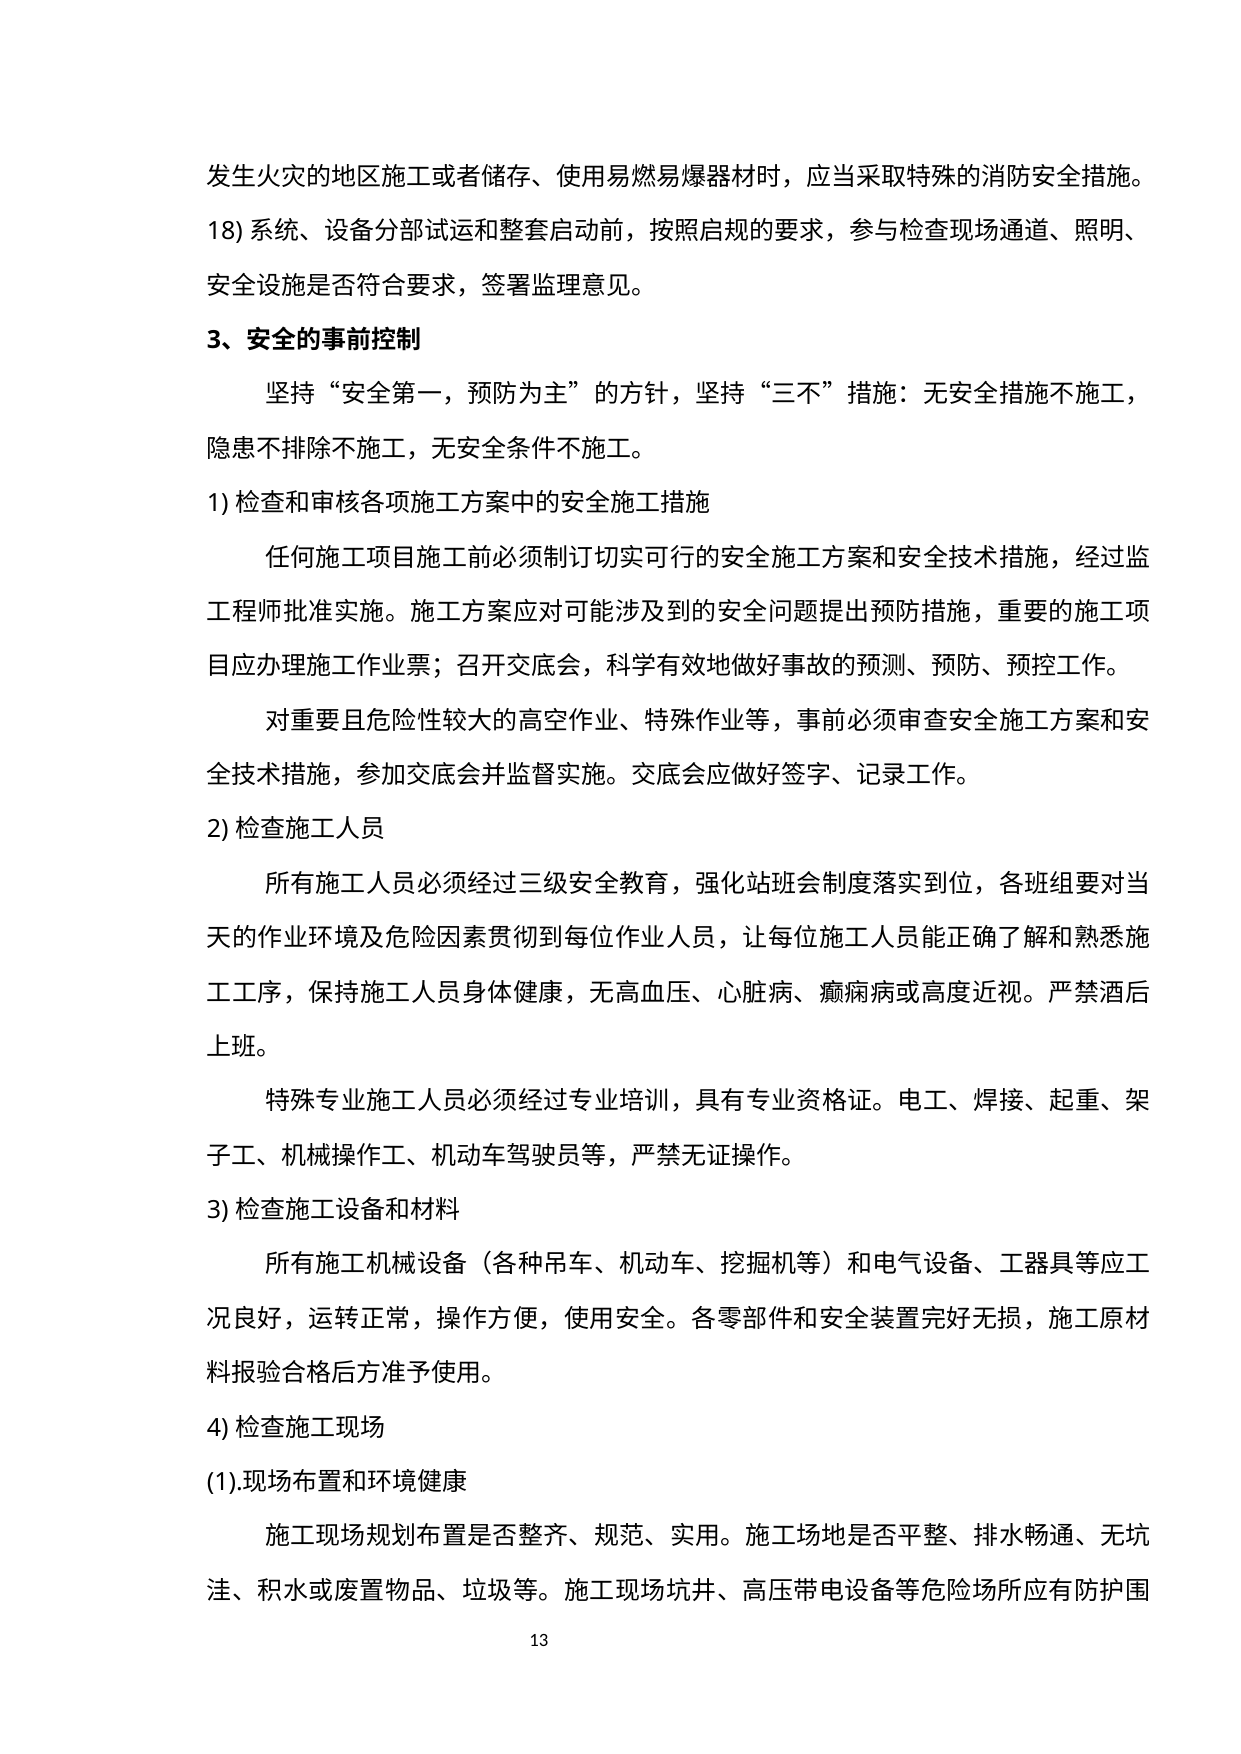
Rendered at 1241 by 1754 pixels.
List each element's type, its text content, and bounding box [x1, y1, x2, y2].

text 4) 检查施工现场 [207, 1407, 1152, 1443]
text 3、安全的事前控制 [207, 319, 1152, 356]
text 对重要且危险性较大的高空作业、特殊作业等，事前必须审查安全施工方案和安全技术措施，参加交底会并监督实施。交底会应做好签字、记录工作。 [207, 700, 1152, 791]
text 特殊专业施工人员必须经过专业培训，具有专业资格证。电工、焊接、起重、架子工、机械操作工、机动车驾驶员等，严禁无证操作。 [207, 1081, 1152, 1171]
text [207, 156, 1152, 193]
text 所有施工人员必须经过三级安全教育，强化站班会制度落实到位，各班组要对当天的作业环境及危险因素贯彻到每位作业人员，让每位施工人员能正确了解和熟悉施工工序，保持施工人员身体健康，无高血压、心脏病、癫痫病或高度近视。严禁酒后上班。 [207, 863, 1152, 1063]
text 3) 检查施工设备和材料 [207, 1189, 1152, 1226]
text (1).现场布置和环境健康 [207, 1461, 1152, 1498]
text 18) 系统、设备分部试运和整套启动前，按照启规的要求，参与检查现场通道、照明、安全设施是否符合要求，签署监理意见。 [207, 211, 1152, 301]
text 1) 检查和审核各项施工方案中的安全施工措施 [207, 483, 1152, 519]
text 坚持“安全第一，预防为主”的方针，坚持“三不”措施：无安全措施不施工，隐患不排除不施工，无安全条件不施工。 [207, 374, 1152, 464]
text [207, 1516, 1152, 1606]
text 任何施工项目施工前必须制订切实可行的安全施工方案和安全技术措施，经过监工程师批准实施。施工方案应对可能涉及到的安全问题提出预防措施，重要的施工项目应办理施工作业票；召开交底会，科学有效地做好事故的预测、预防、预控工作。 [207, 537, 1152, 682]
text 2) 检查施工人员 [207, 809, 1152, 845]
text 所有施工机械设备（各种吊车、机动车、挖掘机等）和电气设备、工器具等应工况良好，运转正常，操作方便，使用安全。各零部件和安全装置完好无损，施工原材料报验合格后方准予使用。 [207, 1244, 1152, 1389]
